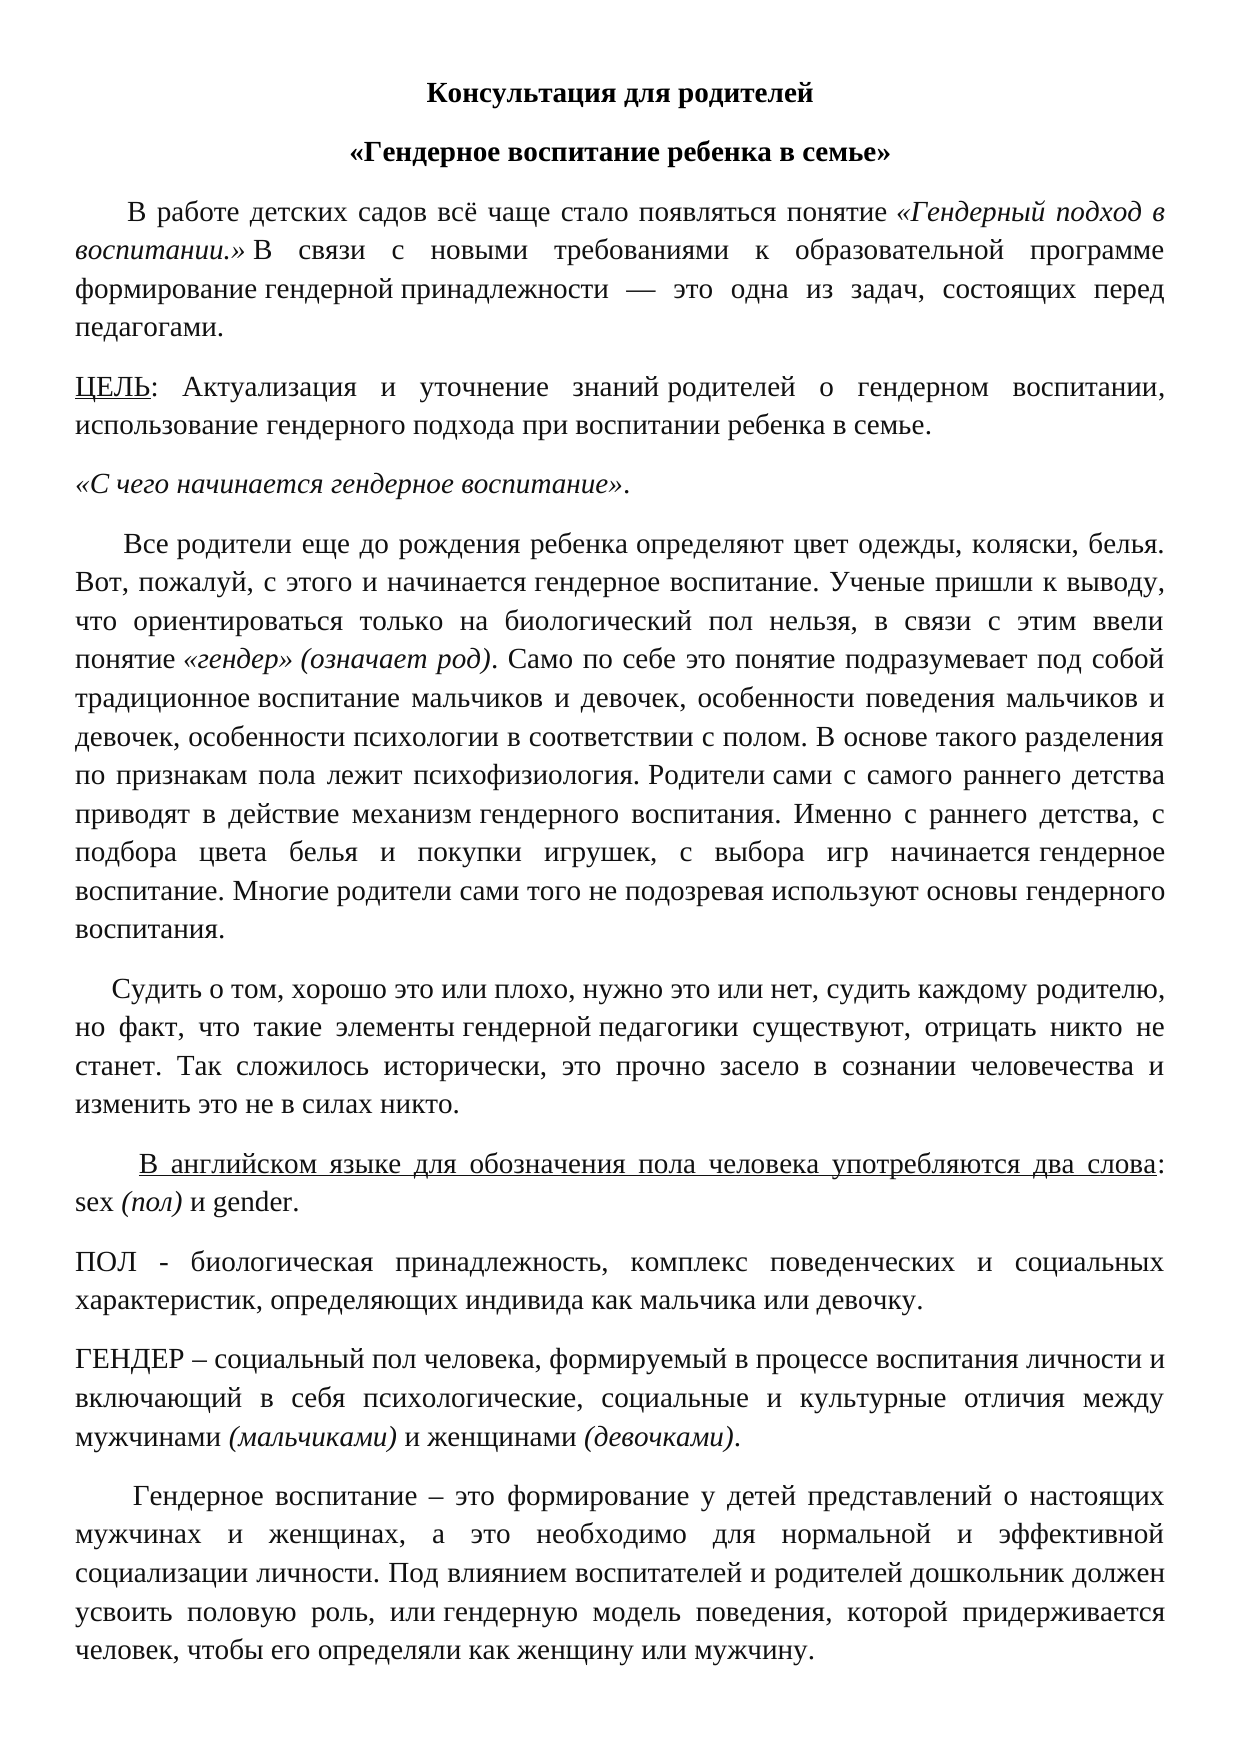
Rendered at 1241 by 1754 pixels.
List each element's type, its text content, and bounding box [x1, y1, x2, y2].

text В работе детских садов всё чаще стало появляться понятие «Гендерный подход в воспитании.» В связи с новыми требованиями к образовательной программе формирование гендерной принадлежности — это одна из задач, состоящих перед педагогами. [75, 194, 1165, 343]
text В английском языке для обозначения пола человека употребляются два слова: sex (пол) и gender. [75, 1146, 1165, 1218]
text ЦЕЛЬ: Актуализация и уточнение знаний родителей о гендерном воспитании, использование гендерного подхода при воспитании ребенка в семье. [75, 369, 1165, 441]
text «С чего начинается гендерное воспитание». [75, 467, 1165, 500]
text Все родители еще до рождения ребенка определяют цвет одежды, коляски, белья. Вот, пожалуй, с этого и начинается гендерное воспитание. Ученые пришли к выводу, что ориентироваться только на биологический пол нельзя, в связи с этим ввели понятие «гендер» (означает род). Само по себе это понятие подразумевает под собой традиционное воспитание мальчиков и девочек, особенности поведения мальчиков и девочек, особенности психологии в соответствии с полом. В основе такого разделения по признакам пола лежит психофизиология. Родители сами с самого раннего детства приводят в действие механизм гендерного воспитания. Именно с раннего детства, с подбора цвета белья и покупки игрушек, с выбора игр начинается гендерное воспитание. Многие родители сами того не подозревая используют основы гендерного воспитания. [75, 526, 1165, 945]
text Консультация для родителей [75, 75, 1165, 108]
text ГЕНДЕР – социальный пол человека, формируемый в процессе воспитания личности и включающий в себя психологические, социальные и культурные отличия между мужчинами (мальчиками) и женщинами (девочками). [75, 1342, 1165, 1452]
text ПОЛ - биологическая принадлежность, комплекс поведенческих и социальных характеристик, определяющих индивида как мальчика или девочку. [75, 1244, 1165, 1316]
text Гендерное воспитание – это формирование у детей представлений о настоящих мужчинах и женщинах, а это необходимо для нормальной и эффективной социализации личности. Под влиянием воспитателей и родителей дошкольник должен усвоить половую роль, или гендерную модель поведения, которой придерживается человек, чтобы его определяли как женщину или мужчину. [75, 1478, 1165, 1666]
text «Гендерное воспитание ребенка в семье» [75, 134, 1165, 168]
text Судить о том, хорошо это или плохо, нужно это или нет, судить каждому родителю, но факт, что такие элементы гендерной педагогики существуют, отрицать никто не станет. Так сложилось исторически, это прочно засело в сознании человечества и изменить это не в силах никто. [75, 971, 1165, 1120]
